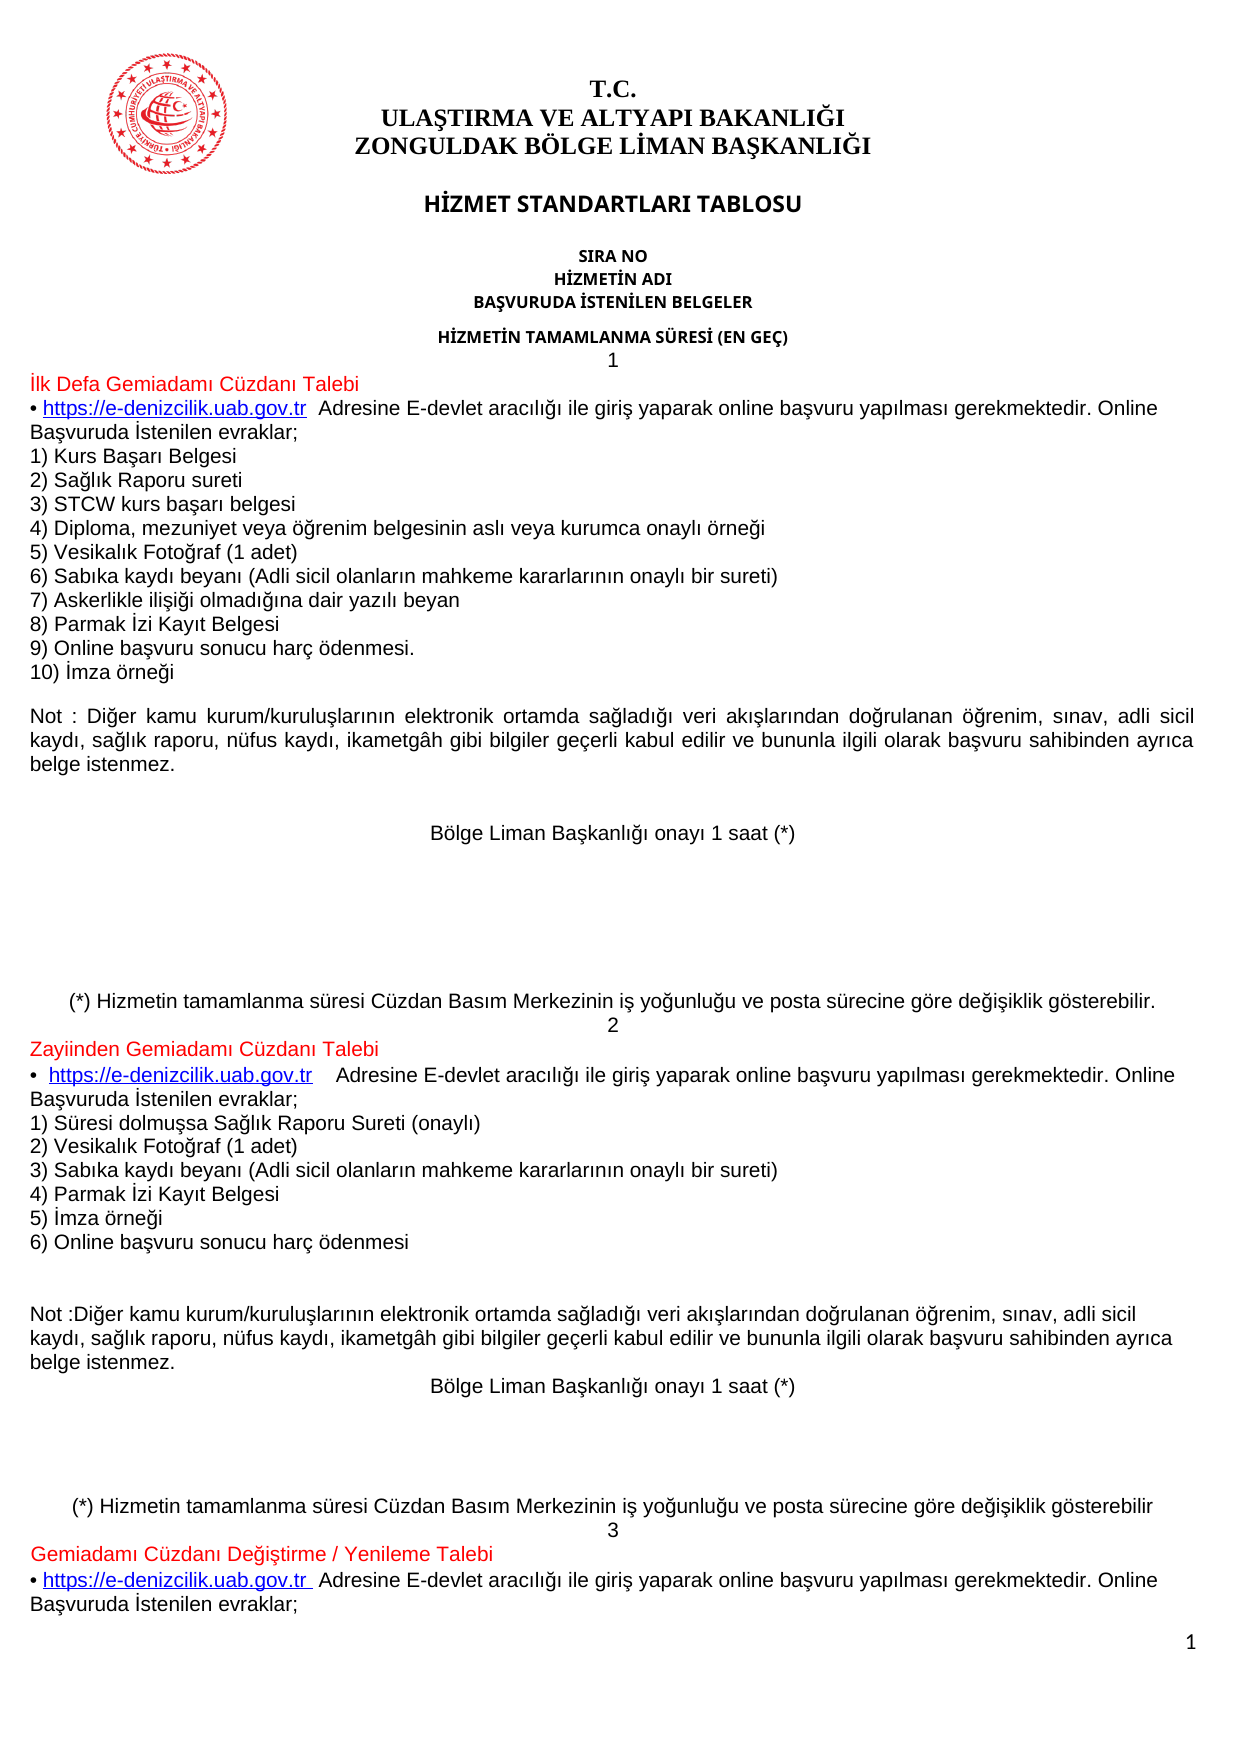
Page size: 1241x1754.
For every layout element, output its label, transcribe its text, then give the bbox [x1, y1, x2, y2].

picture [106, 53, 227, 174]
text HİZMET STANDARTLARI TABLOSU [29, 188, 1196, 219]
